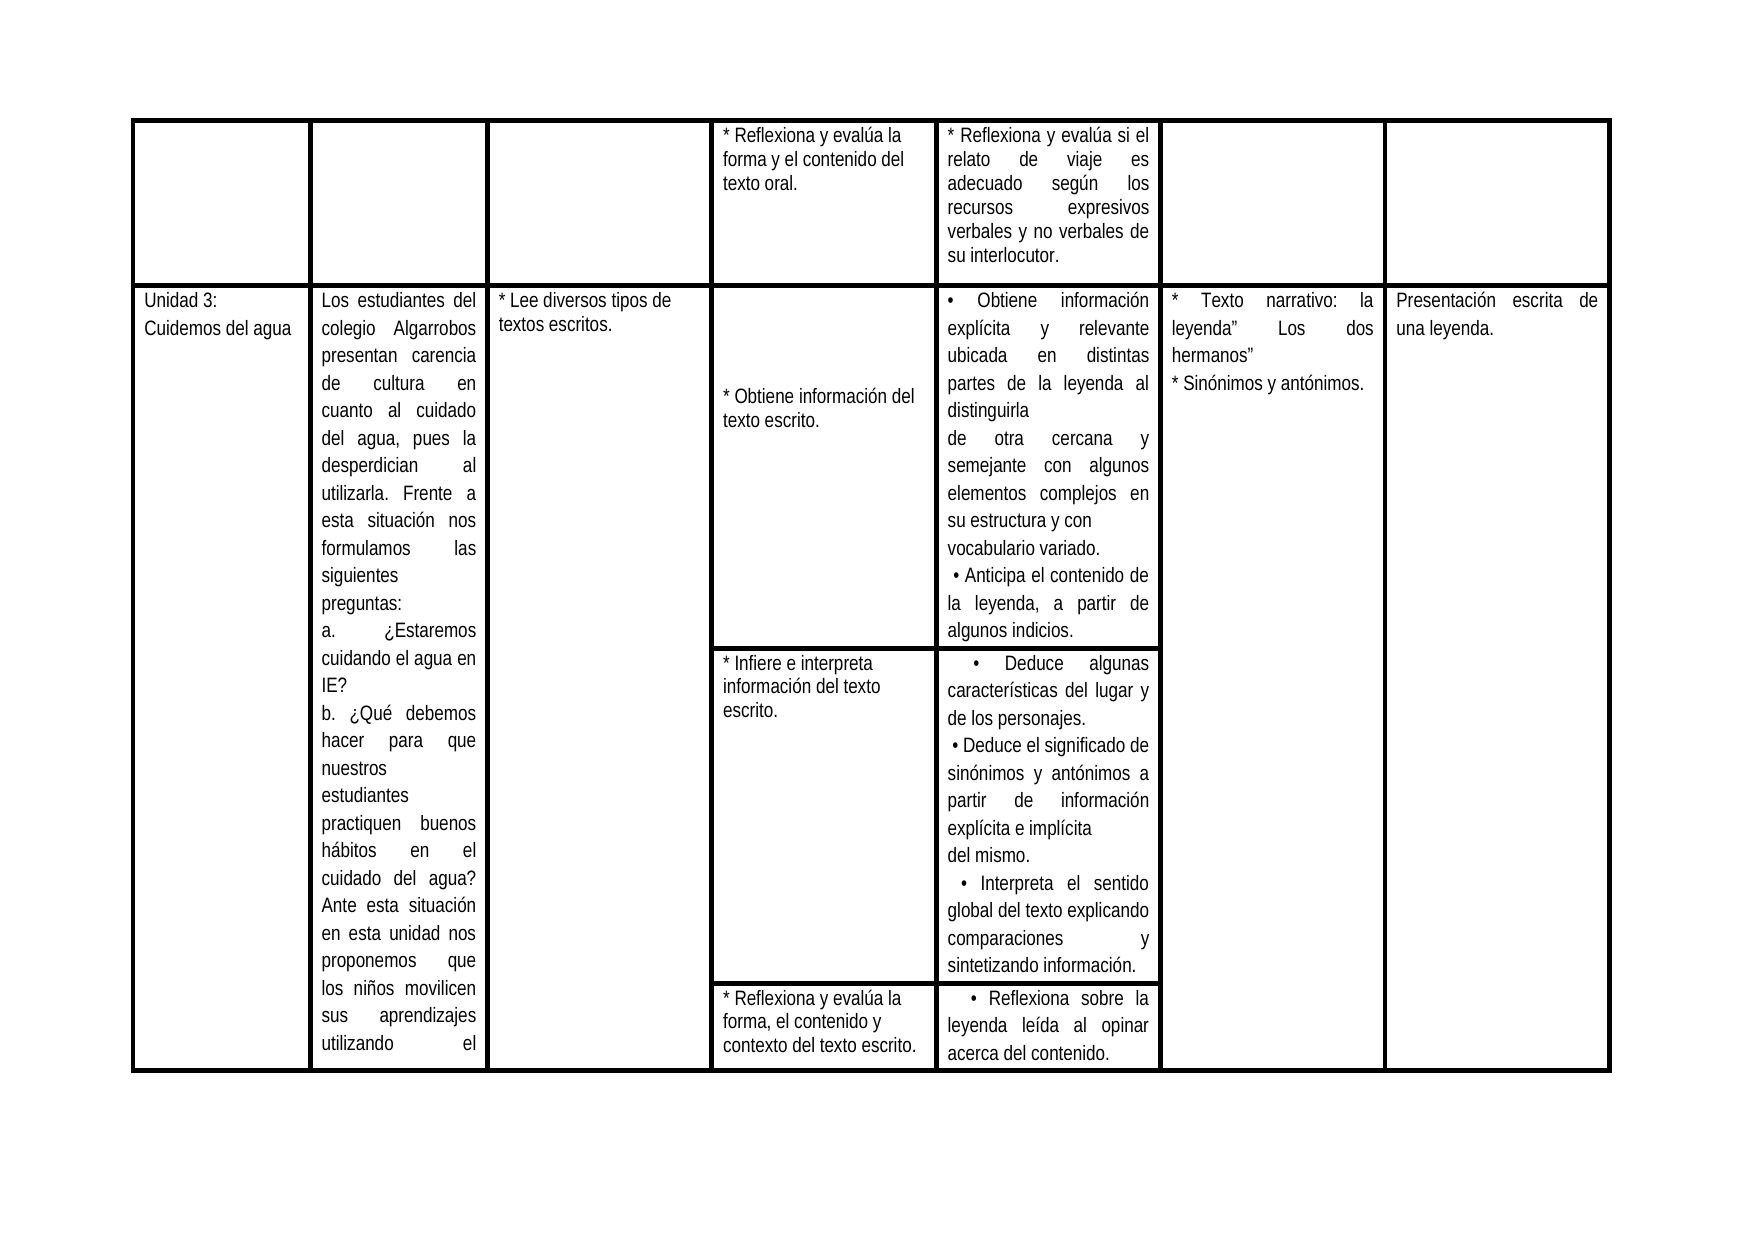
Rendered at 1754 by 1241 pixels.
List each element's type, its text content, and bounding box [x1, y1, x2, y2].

table_cell * Obtiene información del texto escrito. [714, 288, 934, 646]
table_cell • Deduce algunas características del lugar y de los personajes. • Deduce el significado de sinónimos y antónimos a partir de información explícita e implícita del mismo. • Interpreta el sentido global del texto explicando comparaciones y sintetizando información. [939, 651, 1158, 981]
table_cell * Reflexiona y evalúa la forma, el contenido y contexto del texto escrito. [714, 986, 934, 1068]
table_cell Unidad 3: Cuidemos del agua [135, 288, 308, 1068]
table_cell * Infiere e interpreta información del texto escrito. [714, 651, 934, 981]
table_cell * Reflexiona y evalúa si el relato de viaje es adecuado según los recursos expresivos verbales y no verbales de su interlocutor. [939, 123, 1158, 283]
table_cell * Texto narrativo: la leyenda” Los dos hermanos” * Sinónimos y antónimos. [1163, 288, 1383, 1068]
table_cell Presentación escrita de una leyenda. [1387, 288, 1607, 1068]
table_cell • Reflexiona sobre la leyenda leída al opinar acerca del contenido. [939, 986, 1158, 1068]
table_cell Los estudiantes del colegio Algarrobos presentan carencia de cultura en cuanto al cuidado del agua, pues la desperdician al utilizarla. Frente a esta situación nos formulamos las siguientes preguntas: a. ¿Estaremos cuidando el agua en IE? b. ¿Qué debemos hacer para que nuestros estudiantes practiquen buenos hábitos en el cuidado del agua? Ante esta situación en esta unidad nos proponemos que los niños movilicen sus aprendizajes utilizando el lenguaje oral y escrito, donde reflexionarán acerca del cuidado que se debe dar al agua de su escuela, hogar y comunidad. Los niños producirán textos para hacer reflexionar a la comunidad educativa produciendo textos informativos (afiches) según sus conocimientos de escritura y teniendo en cuenta la situación comunicativa. [313, 288, 485, 1068]
table_cell * Reflexiona y evalúa la forma y el contenido del texto oral. [714, 123, 934, 283]
table_cell • Obtiene información explícita y relevante ubicada en distintas partes de la leyenda al distinguirla de otra cercana y semejante con algunos elementos complejos en su estructura y con vocabulario variado. • Anticipa el contenido de la leyenda, a partir de algunos indicios. [939, 288, 1158, 646]
table_cell * Lee diversos tipos de textos escritos. [490, 288, 709, 1068]
